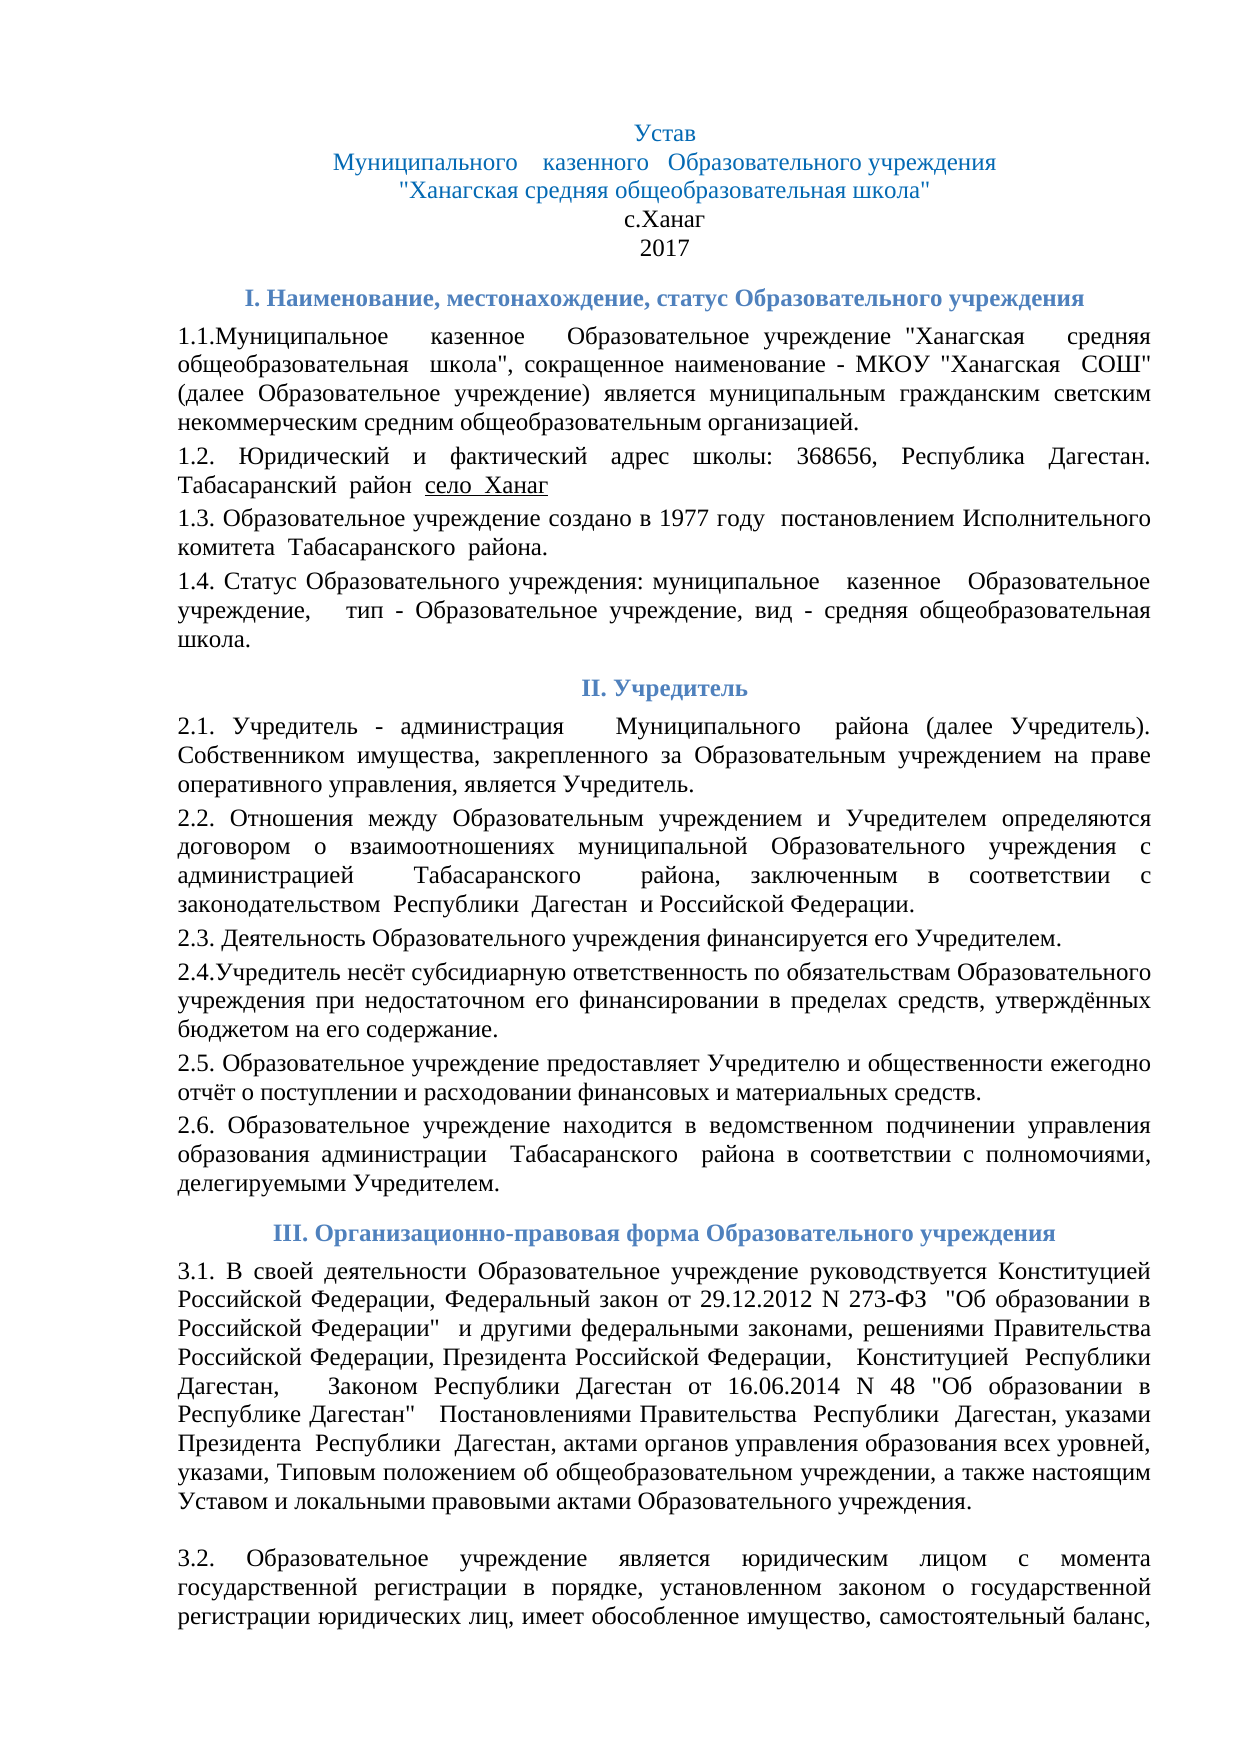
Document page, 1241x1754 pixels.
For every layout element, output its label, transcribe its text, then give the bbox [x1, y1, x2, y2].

text 2.3. Деятельность Образовательного учреждения финансируется его Учредителем. [177, 923, 1152, 952]
text 2.2. Отношения между Образовательным учреждением и Учредителем определяются договором о взаимоотношениях муниципальной Образовательного учреждения с администрацией Табасаранского района, заключенным в соответствии с законодательством Республики Дагестан и Российской Федерации. [177, 803, 1152, 918]
text Муниципального казенного Образовательного учреждения [177, 147, 1152, 176]
subtitle III. Организационно-правовая форма Образовательного учреждения [177, 1218, 1152, 1246]
subtitle II. Учредитель [177, 673, 1152, 702]
text 2.5. Образовательное учреждение предоставляет Учредителю и общественности ежегодно отчёт о поступлении и расходовании финансовых и материальных средств. [177, 1048, 1152, 1106]
text 1.4. Статус Образовательного учреждения: муниципальное казенное Образовательное учреждение, тип - Образовательное учреждение, вид - средняя общеобразовательная школа. [177, 566, 1152, 652]
text "Ханагская средняя общеобразовательная школа" [177, 176, 1152, 204]
text 1.2. Юридический и фактический адрес школы: 368656, Республика Дагестан. Табасаранский район село Ханаг [177, 441, 1152, 498]
subtitle I. Наименование, местонахождение, статус Образовательного учреждения [177, 283, 1152, 311]
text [177, 1543, 1152, 1629]
text 2.4.Учредитель несёт субсидиарную ответственность по обязательствам Образовательного учреждения при недостаточном его финансировании в пределах средств, утверждённых бюджетом на его содержание. [177, 957, 1152, 1043]
text 1.3. Образовательное учреждение создано в 1977 году постановлением Исполнительного комитета Табасаранского района. [177, 503, 1152, 561]
text 1.1.Муниципальное казенное Образовательное учреждение "Ханагская средняя общеобразовательная школа", сокращенное наименование - МКОУ "Ханагская СОШ" (далее Образовательное учреждение) является муниципальным гражданским светским некоммерческим средним общеобразовательным организацией. [177, 321, 1152, 436]
text 3.1. В своей деятельности Образовательное учреждение руководствуется Конституцией Российской Федерации, Федеральный закон от 29.12.2012 N 273-ФЗ "Об образовании в Российской Федерации" и другими федеральными законами, решениями Правительства Российской Федерации, Президента Российской Федерации, Конституцией Республики Дагестан, Законом Республики Дагестан от 16.06.2014 N 48 "Об образовании в Республике Дагестан" Постановлениями Правительства Республики Дагестан, указами Президента Республики Дагестан, актами органов управления образования всех уровней, указами, Типовым положением об общеобразовательном учреждении, а также настоящим Уставом и локальными правовыми актами Образовательного учреждения. [177, 1256, 1152, 1514]
text 2.1. Учредитель - администрация Муниципального района (далее Учредитель). Собственником имущества, закрепленного за Образовательным учреждением на праве оперативного управления, является Учредитель. [177, 711, 1152, 798]
text 2.6. Образовательное учреждение находится в ведомственном подчинении управления образования администрации Табасаранского района в соответствии с полномочиями, делегируемыми Учредителем. [177, 1111, 1152, 1197]
text с.Ханаг [177, 204, 1152, 233]
text 2017 [177, 233, 1152, 262]
text Устав [177, 118, 1152, 147]
